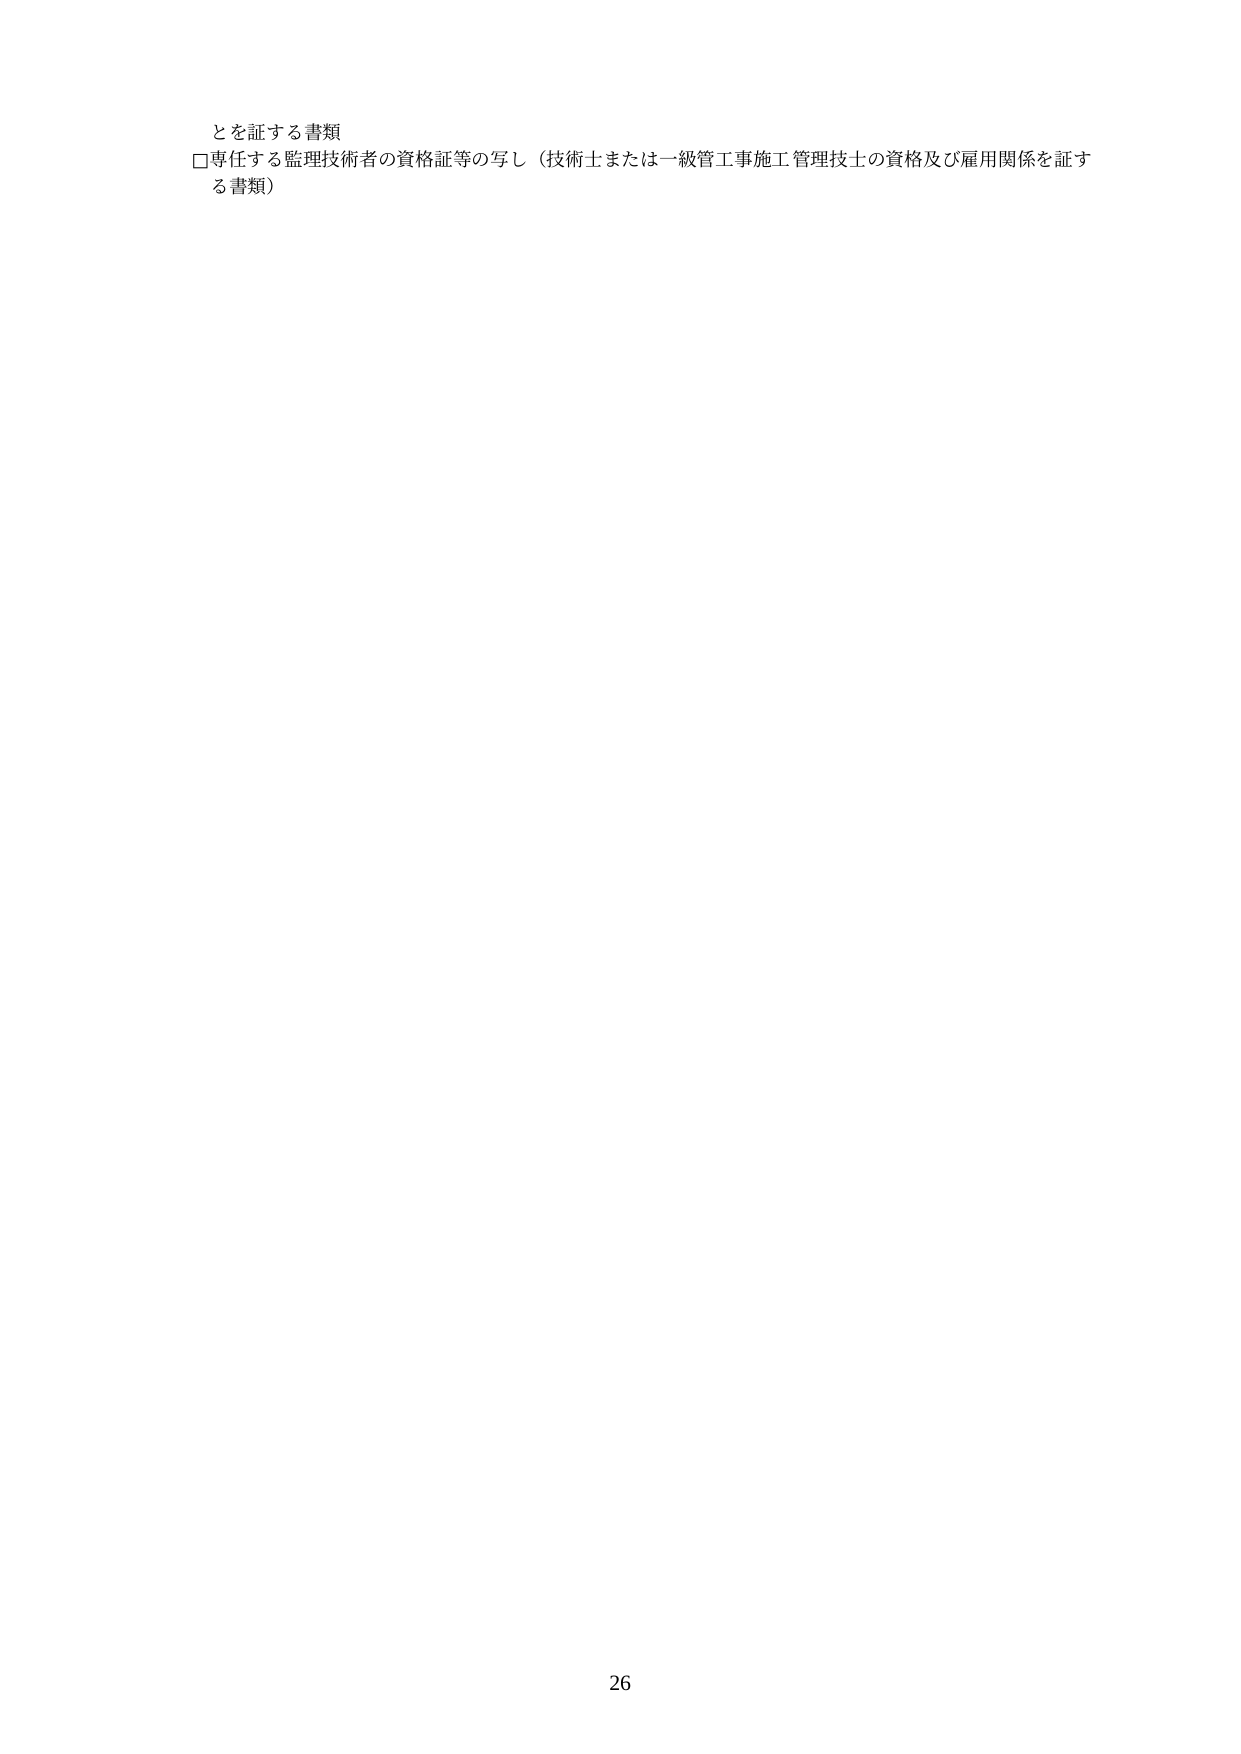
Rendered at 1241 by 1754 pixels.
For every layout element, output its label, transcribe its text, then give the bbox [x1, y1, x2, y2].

text □専任する監理技術者の資格証等の写し（技術士または一級管工事施工管理技士の資格及び雇用関係を証する書類） [191, 145, 1092, 199]
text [191, 118, 1092, 145]
